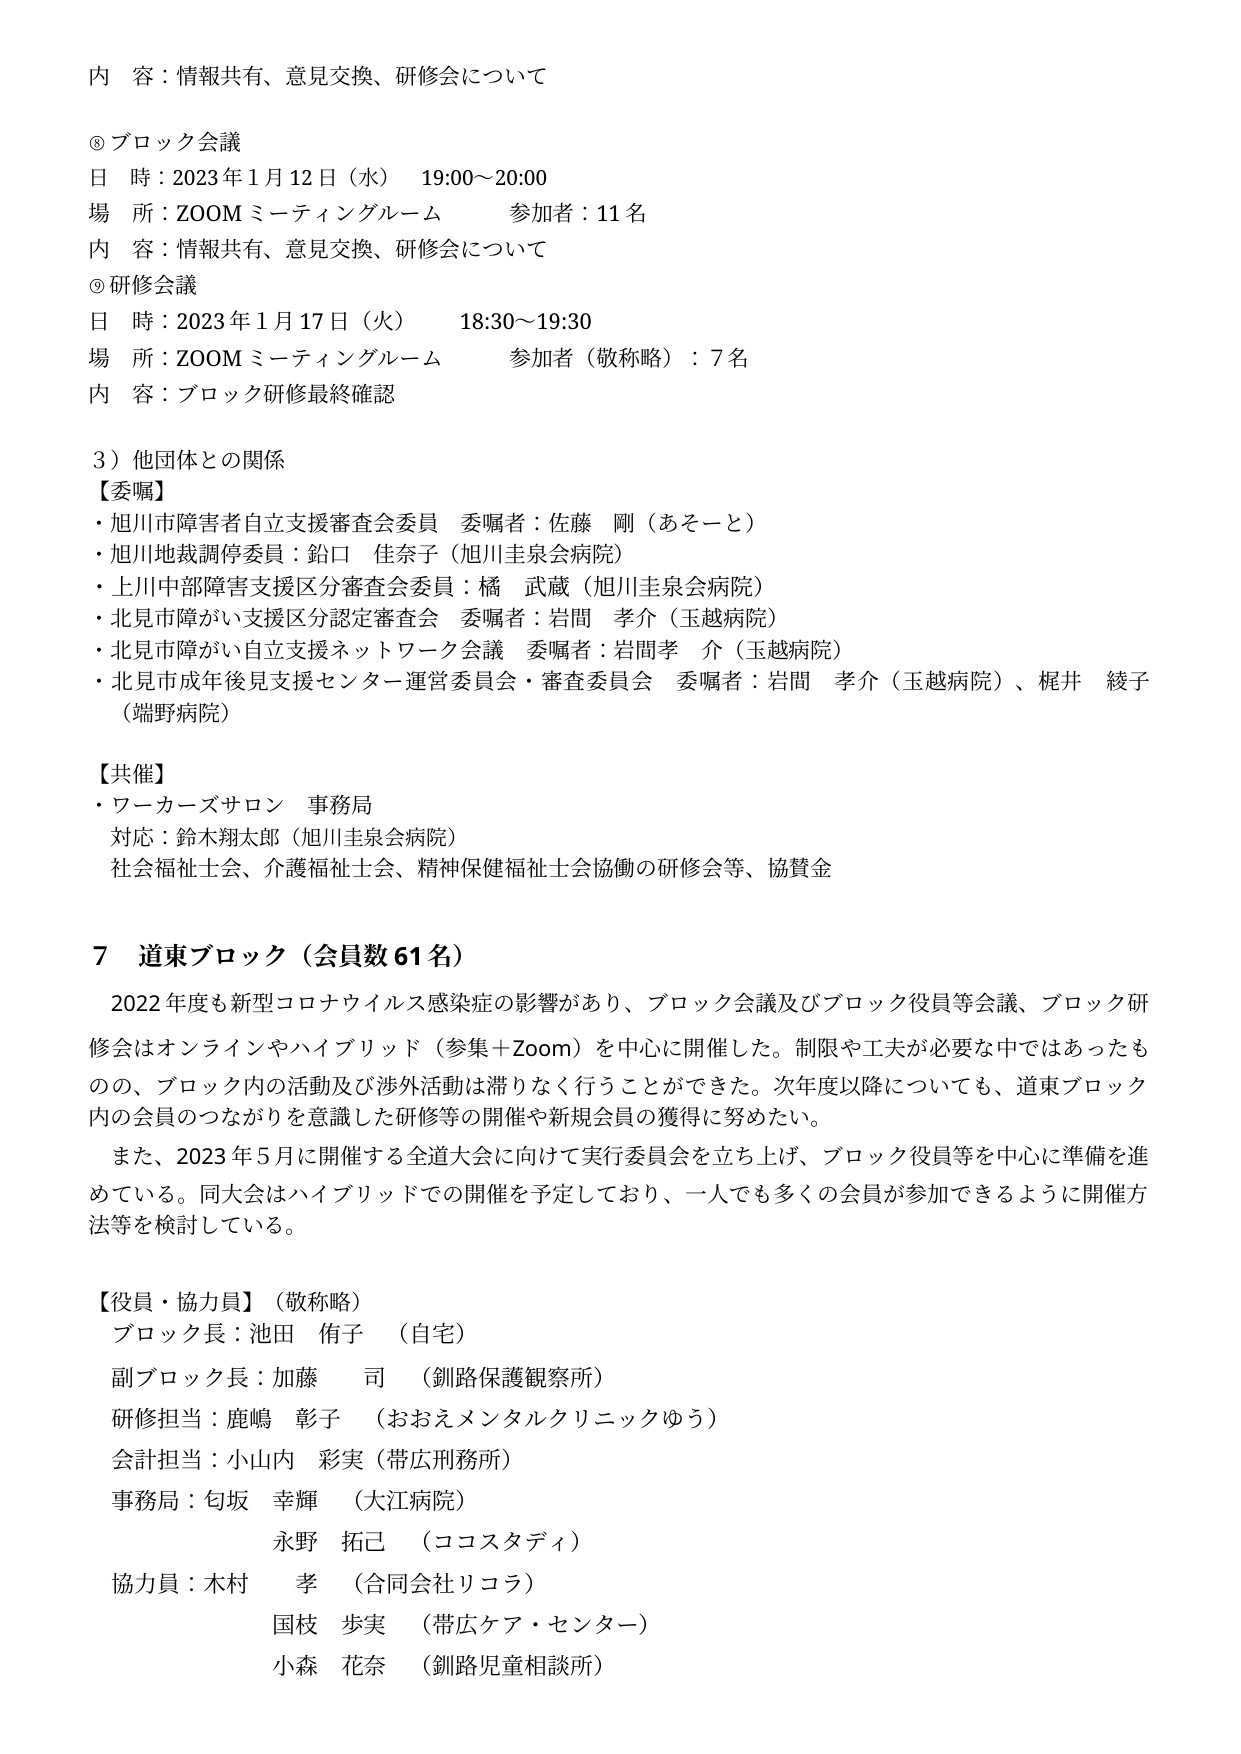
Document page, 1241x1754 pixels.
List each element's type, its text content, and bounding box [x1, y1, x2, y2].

text 内 容：ブロック研修最終確認 [89, 377, 1152, 408]
text 国枝 歩実 （帯広ケア・センター） [89, 1607, 1152, 1640]
text ブロック長：池田 侑子 （自宅） [89, 1316, 1152, 1349]
text ⑨研修会議 [89, 268, 1152, 300]
text 場 所：ZOOMミーティングルーム 参加者（敬称略）：７名 [89, 341, 1152, 372]
text 事務局：匂坂 幸輝 （大江病院） [89, 1483, 1152, 1516]
text 日 時：2023年１月12日（水） 19:00～20:00 [89, 161, 1152, 191]
text 永野 拓己 （ココスタディ） [89, 1524, 1152, 1557]
text ・旭川地裁調停委員：鉛口 佳奈子（旭川圭泉会病院） [89, 537, 1152, 569]
text ７ 道東ブロック（会員数61名） [89, 928, 1152, 979]
text 社会福祉士会、介護福祉士会、精神保健福祉士会協働の研修会等、協賛金 [89, 852, 1152, 883]
text 副ブロック長：加藤 司 （釧路保護観察所） [89, 1360, 1152, 1393]
text 場 所：ZOOMミーティングルーム 参加者：11名 [89, 196, 1152, 227]
text ・北見市障がい支援区分認定審査会 委嘱者：岩間 孝介（玉越病院） [89, 602, 1152, 633]
text 2022年度も新型コロナウイルス感染症の影響があり、ブロック会議及びブロック役員等会議、ブロック研修会はオンラインやハイブリッド（参集＋Zoom）を中心に開催した。制限や工夫が必要な中ではあったものの、ブロック内の活動及び渉外活動は滞りなく行うことができた。次年度以降についても、道東ブロック内の会員のつながりを意識した研修等の開催や新規会員の獲得に努めたい。 [89, 979, 1152, 1132]
text 内 容：情報共有、意見交換、研修会について [89, 59, 1152, 91]
text また、2023年５月に開催する全道大会に向けて実行委員会を立ち上げ、ブロック役員等を中心に準備を進めている。同大会はハイブリッドでの開催を予定しており、一人でも多くの会員が参加できるように開催方法等を検討している。 [89, 1132, 1152, 1240]
text ・旭川市障害者自立支援審査会委員 委嘱者：佐藤 剛（あそーと） [89, 506, 1152, 537]
text 協力員：木村 孝 （合同会社リコラ） [89, 1566, 1152, 1598]
text 【委嘱】 [89, 474, 1152, 506]
text 内 容：情報共有、意見交換、研修会について [89, 232, 1152, 263]
text ・ワーカーズサロン 事務局 [89, 789, 1152, 820]
text 対応：鈴木翔太郎（旭川圭泉会病院） [89, 820, 1152, 852]
text 研修担当：鹿嶋 彰子 （おおえメンタルクリニックゆう） [89, 1401, 1152, 1434]
text ・北見市障がい自立支援ネットワーク会議 委嘱者：岩間孝 介（玉越病院） [89, 633, 1152, 664]
text ⑧ブロック会議 [89, 125, 1152, 157]
text 会計担当：小山内 彩実（帯広刑務所） [89, 1442, 1152, 1475]
text 【共催】 [89, 757, 1152, 789]
text ・上川中部障害支援区分審査会委員：橘 武蔵（旭川圭泉会病院） [89, 569, 1152, 602]
text 日 時：2023年１月17日（火） 18:30～19:30 [89, 304, 1152, 336]
text ・北見市成年後見支援センター運営委員会・審査委員会 委嘱者：岩間 孝介（玉越病院）、梶井 綾子（端野病院） [89, 664, 1152, 727]
text 小森 花奈 （釧路児童相談所） [89, 1648, 1152, 1681]
text ３）他団体との関係 [89, 443, 1152, 474]
text 【役員・協力員】（敬称略） [89, 1285, 1152, 1316]
